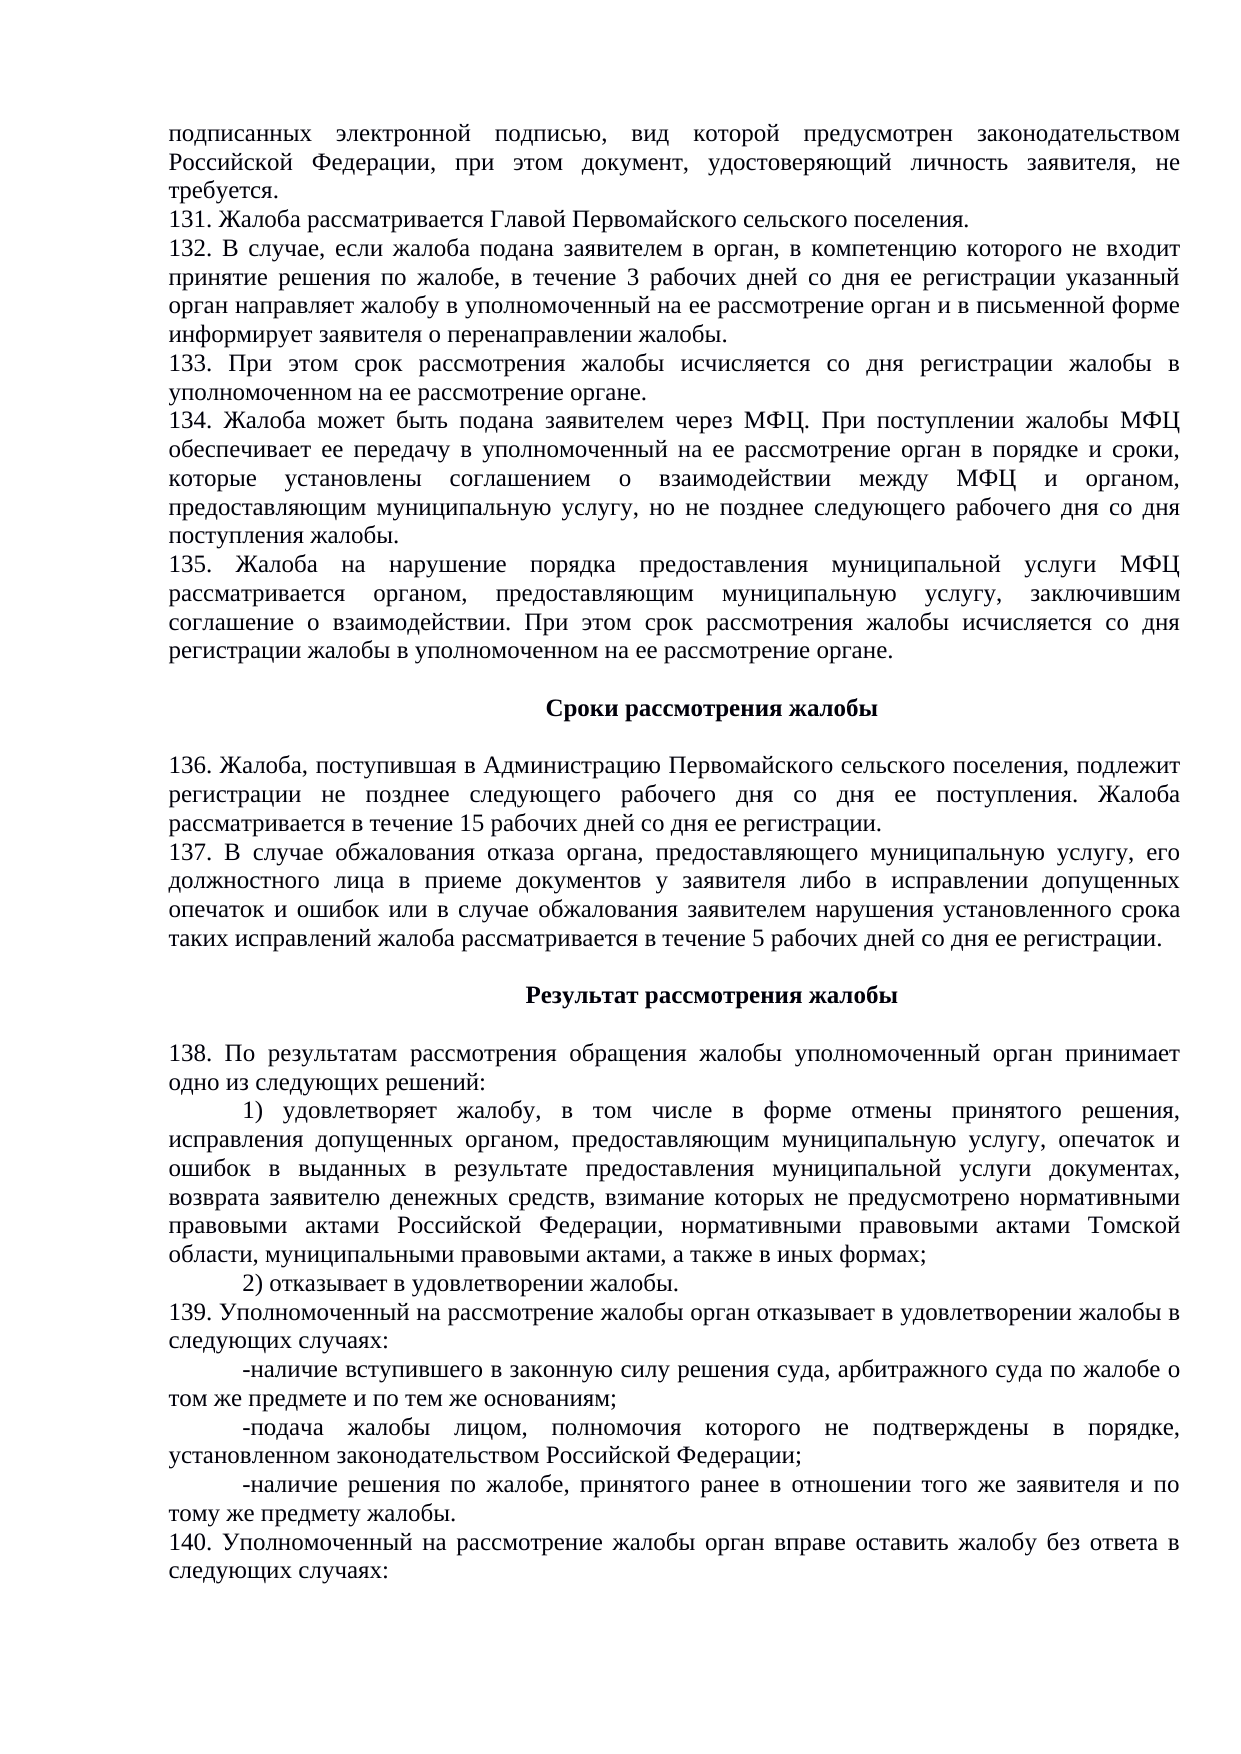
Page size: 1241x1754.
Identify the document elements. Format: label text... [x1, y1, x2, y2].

list 137. В случае обжалования отказа органа, предоставляющего муниципальную услугу, его должностного лица в приеме документов у заявителя либо в исправлении допущенных опечаток и ошибок или в случае обжалования заявителем нарушения установленного срока таких исправлений жалоба рассматривается в течение 5 рабочих дней со дня ее регистрации. [63, 837, 1181, 952]
text -подача жалобы лицом, полномочия которого не подтверждены в порядке, установленном законодательством Российской Федерации; [168, 1412, 1181, 1469]
list 131. Жалоба рассматривается Главой Первомайского сельского поселения. [63, 204, 1181, 233]
list 134. Жалоба может быть подана заявителем через МФЦ. При поступлении жалобы МФЦ обеспечивает ее передачу в уполномоченный на ее рассмотрение орган в порядке и сроки, которые установлены соглашением о взаимодействии между МФЦ и органом, предоставляющим муниципальную услугу, но не позднее следующего рабочего дня со дня поступления жалобы. [63, 406, 1181, 549]
list 132. В случае, если жалоба подана заявителем в орган, в компетенцию которого не входит принятие решения по жалобе, в течение 3 рабочих дней со дня ее регистрации указанный орган направляет жалобу в уполномоченный на ее рассмотрение орган и в письменной форме информирует заявителя о перенаправлении жалобы. [63, 233, 1181, 348]
list 140. Уполномоченный на рассмотрение жалобы орган вправе оставить жалобу без ответа в следующих случаях: [63, 1527, 1181, 1584]
list 136. Жалоба, поступившая в Администрацию Первомайского сельского поселения, подлежит регистрации не позднее следующего рабочего дня со дня ее поступления. Жалоба рассматривается в течение 15 рабочих дней со дня ее регистрации. [63, 751, 1181, 837]
list 133. При этом срок рассмотрения жалобы исчисляется со дня регистрации жалобы в уполномоченном на ее рассмотрение органе. [63, 348, 1181, 406]
list 135. Жалоба на нарушение порядка предоставления муниципальной услуги МФЦ рассматривается органом, предоставляющим муниципальную услугу, заключившим соглашение о взаимодействии. При этом срок рассмотрения жалобы исчисляется со дня регистрации жалобы в уполномоченном на ее рассмотрение органе. [63, 549, 1181, 664]
text Результат рассмотрения жалобы [168, 981, 1181, 1009]
text -наличие вступившего в законную силу решения суда, арбитражного суда по жалобе о том же предмете и по тем же основаниям; [168, 1354, 1181, 1412]
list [63, 118, 1181, 204]
list 138. По результатам рассмотрения обращения жалобы уполномоченный орган принимает одно из следующих решений: [63, 1038, 1181, 1096]
list 139. Уполномоченный на рассмотрение жалобы орган отказывает в удовлетворении жалобы в следующих случаях: [63, 1297, 1181, 1354]
text 1) удовлетворяет жалобу, в том числе в форме отмены принятого решения, исправления допущенных органом, предоставляющим муниципальную услугу, опечаток и ошибок в выданных в результате предоставления муниципальной услуги документах, возврата заявителю денежных средств, взимание которых не предусмотрено нормативными правовыми актами Российской Федерации, нормативными правовыми актами Томской области, муниципальными правовыми актами, а также в иных формах; [168, 1096, 1181, 1268]
text 2) отказывает в удовлетворении жалобы. [168, 1268, 1181, 1297]
text Сроки рассмотрения жалобы [168, 693, 1181, 722]
text -наличие решения по жалобе, принятого ранее в отношении того же заявителя и по тому же предмету жалобы. [168, 1469, 1181, 1527]
